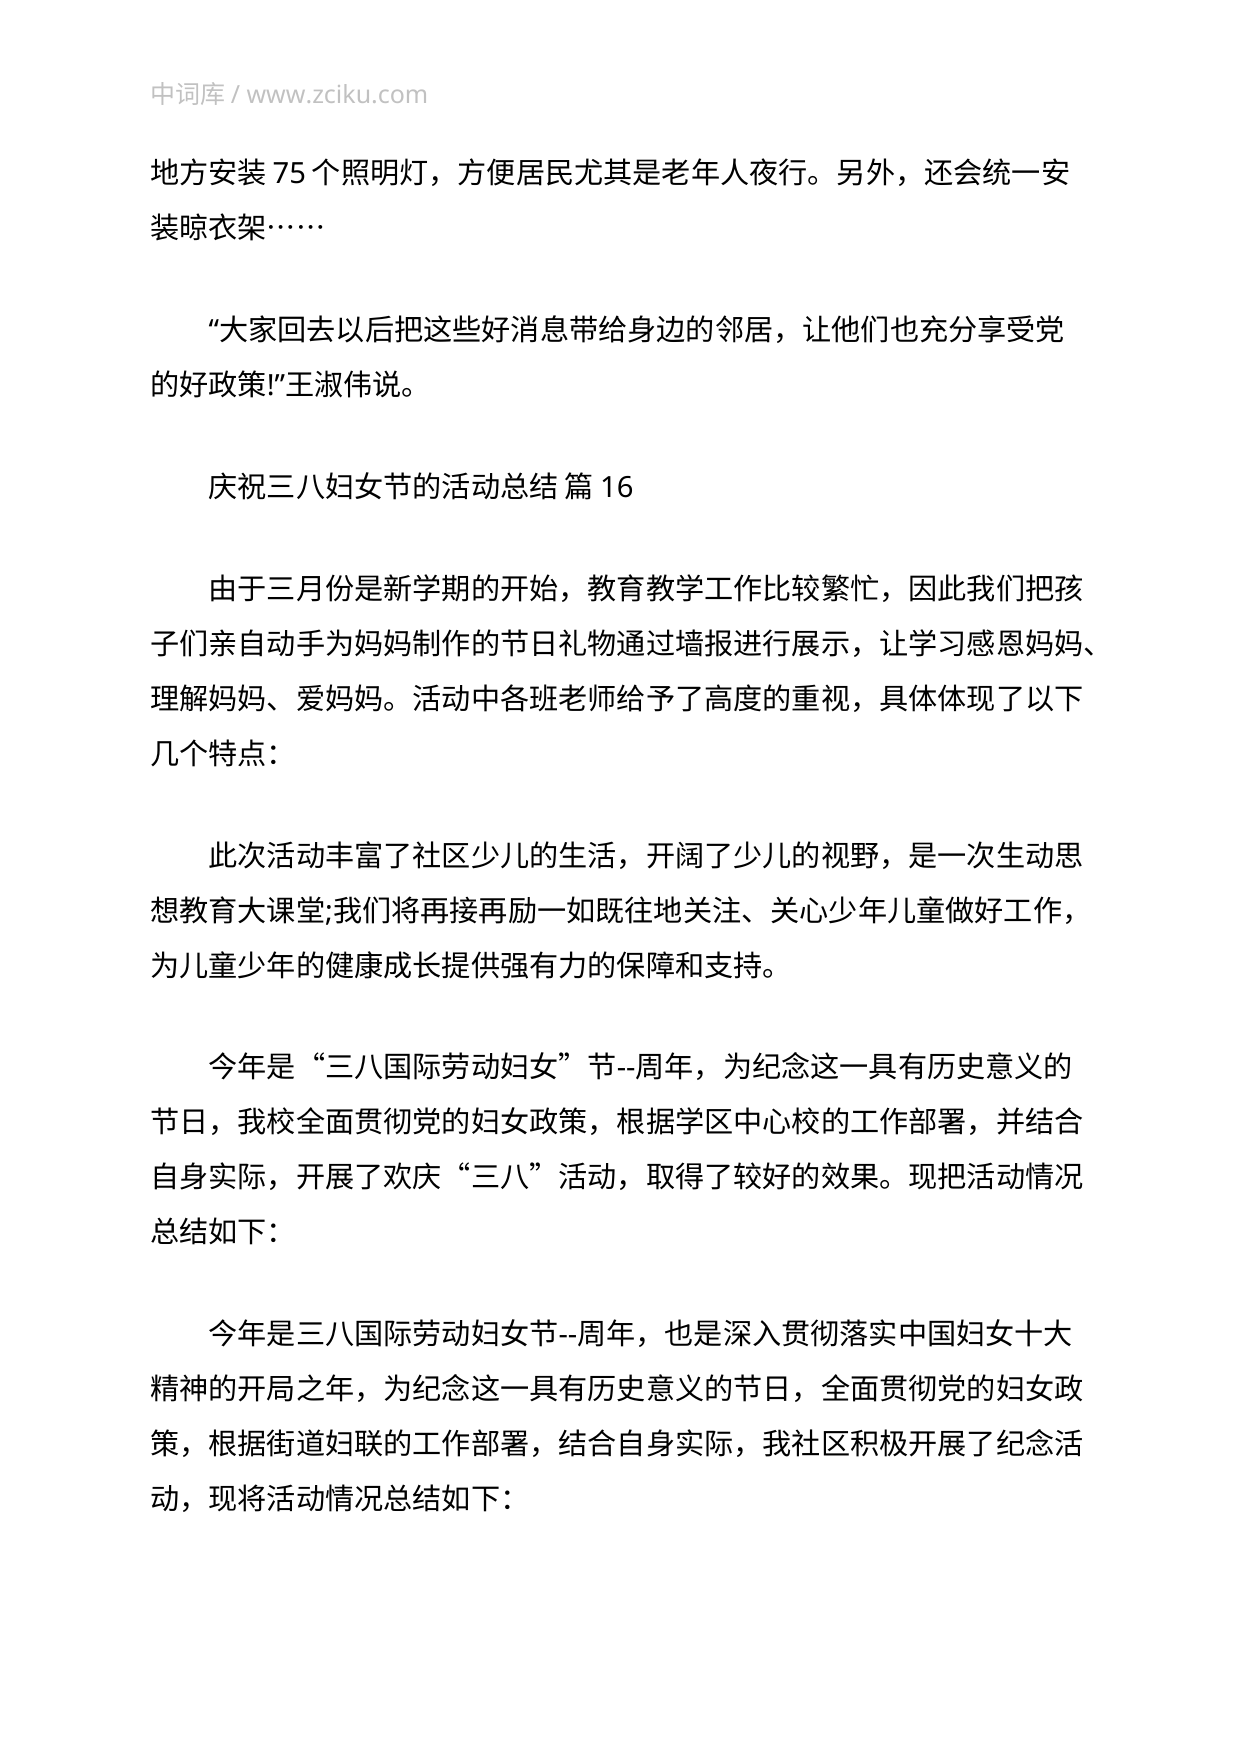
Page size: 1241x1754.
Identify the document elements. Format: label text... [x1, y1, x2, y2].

text 今年是“三八国际劳动妇女”节--周年，为纪念这一具有历史意义的节日，我校全面贯彻党的妇女政策，根据学区中心校的工作部署，并结合自身实际，开展了欢庆“三八”活动，取得了较好的效果。现把活动情况总结如下： [150, 1044, 1090, 1251]
text “大家回去以后把这些好消息带给身边的邻居，让他们也充分享受党的好政策!”王淑伟说。 [150, 307, 1090, 404]
text 今年是三八国际劳动妇女节--周年，也是深入贯彻落实中国妇女十大精神的开局之年，为纪念这一具有历史意义的节日，全面贯彻党的妇女政策，根据街道妇联的工作部署，结合自身实际，我社区积极开展了纪念活动，现将活动情况总结如下： [150, 1310, 1090, 1517]
text 由于三月份是新学期的开始，教育教学工作比较繁忙，因此我们把孩子们亲自动手为妈妈制作的节日礼物通过墙报进行展示，让学习感恩妈妈、理解妈妈、爱妈妈。活动中各班老师给予了高度的重视，具体体现了以下几个特点： [150, 566, 1090, 773]
text 庆祝三八妇女节的活动总结 篇16 [150, 464, 1090, 506]
text 此次活动丰富了社区少儿的生活，开阔了少儿的视野，是一次生动思想教育大课堂;我们将再接再励一如既往地关注、关心少年儿童做好工作，为儿童少年的健康成长提供强有力的保障和支持。 [150, 832, 1090, 984]
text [150, 150, 1090, 247]
